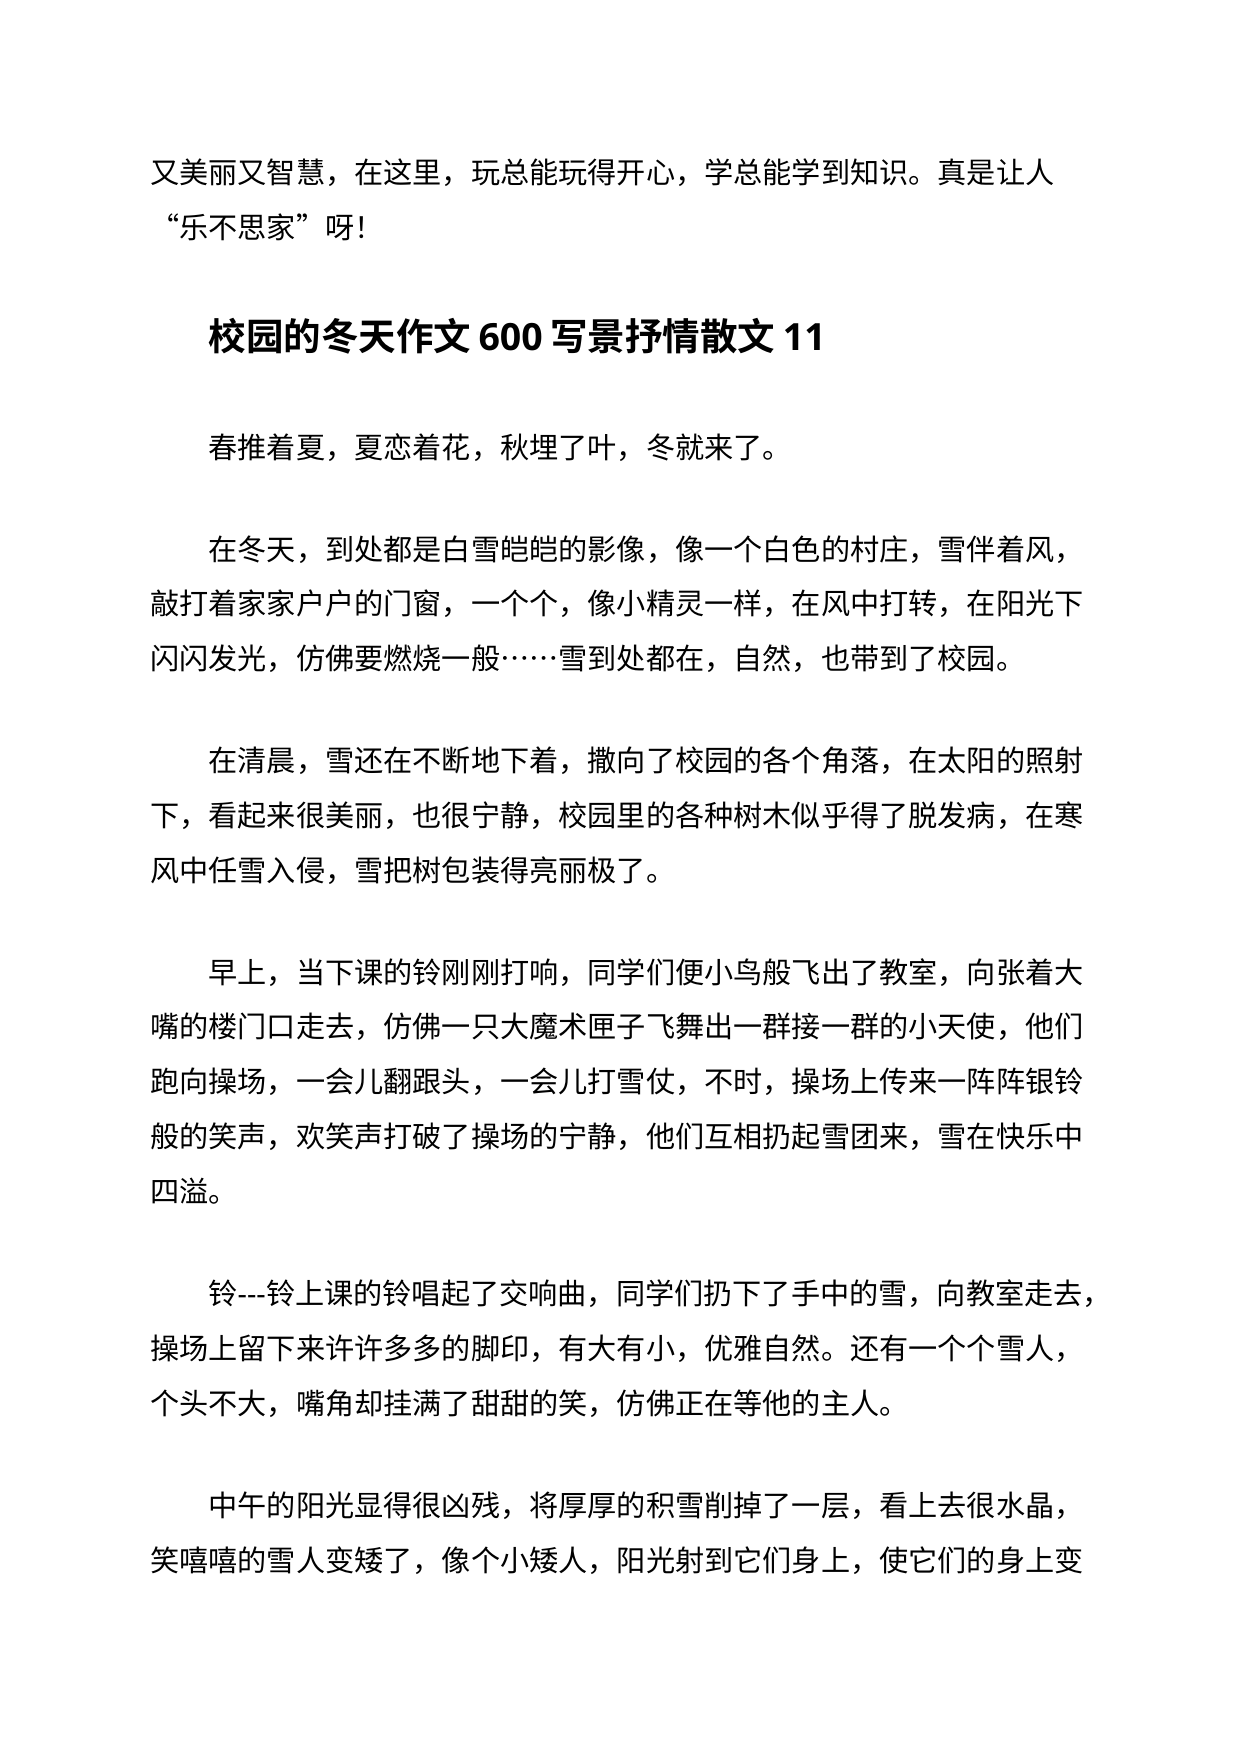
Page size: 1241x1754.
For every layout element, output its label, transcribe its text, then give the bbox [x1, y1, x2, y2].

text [150, 1482, 1090, 1579]
text 早上，当下课的铃刚刚打响，同学们便小鸟般飞出了教室，向张着大嘴的楼门口走去，仿佛一只大魔术匣子飞舞出一群接一群的小天使，他们跑向操场，一会儿翻跟头，一会儿打雪仗，不时，操场上传来一阵阵银铃般的笑声，欢笑声打破了操场的宁静，他们互相扔起雪团来，雪在快乐中四溢。 [150, 949, 1090, 1211]
text 在清晨，雪还在不断地下着，撒向了校园的各个角落，在太阳的照射下，看起来很美丽，也很宁静，校园里的各种树木似乎得了脱发病，在寒风中任雪入侵，雪把树包装得亮丽极了。 [150, 738, 1090, 890]
text 校园的冬天作文600写景抒情散文11 [150, 307, 1090, 361]
text 春推着夏，夏恋着花，秋埋了叶，冬就来了。 [150, 424, 1090, 467]
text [150, 150, 1090, 247]
text 铃---铃上课的铃唱起了交响曲，同学们扔下了手中的雪，向教室走去，操场上留下来许许多多的脚印，有大有小，优雅自然。还有一个个雪人，个头不大，嘴角却挂满了甜甜的笑，仿佛正在等他的主人。 [150, 1271, 1090, 1423]
text 在冬天，到处都是白雪皑皑的影像，像一个白色的村庄，雪伴着风，敲打着家家户户的门窗，一个个，像小精灵一样，在风中打转，在阳光下闪闪发光，仿佛要燃烧一般……雪到处都在，自然，也带到了校园。 [150, 526, 1090, 678]
